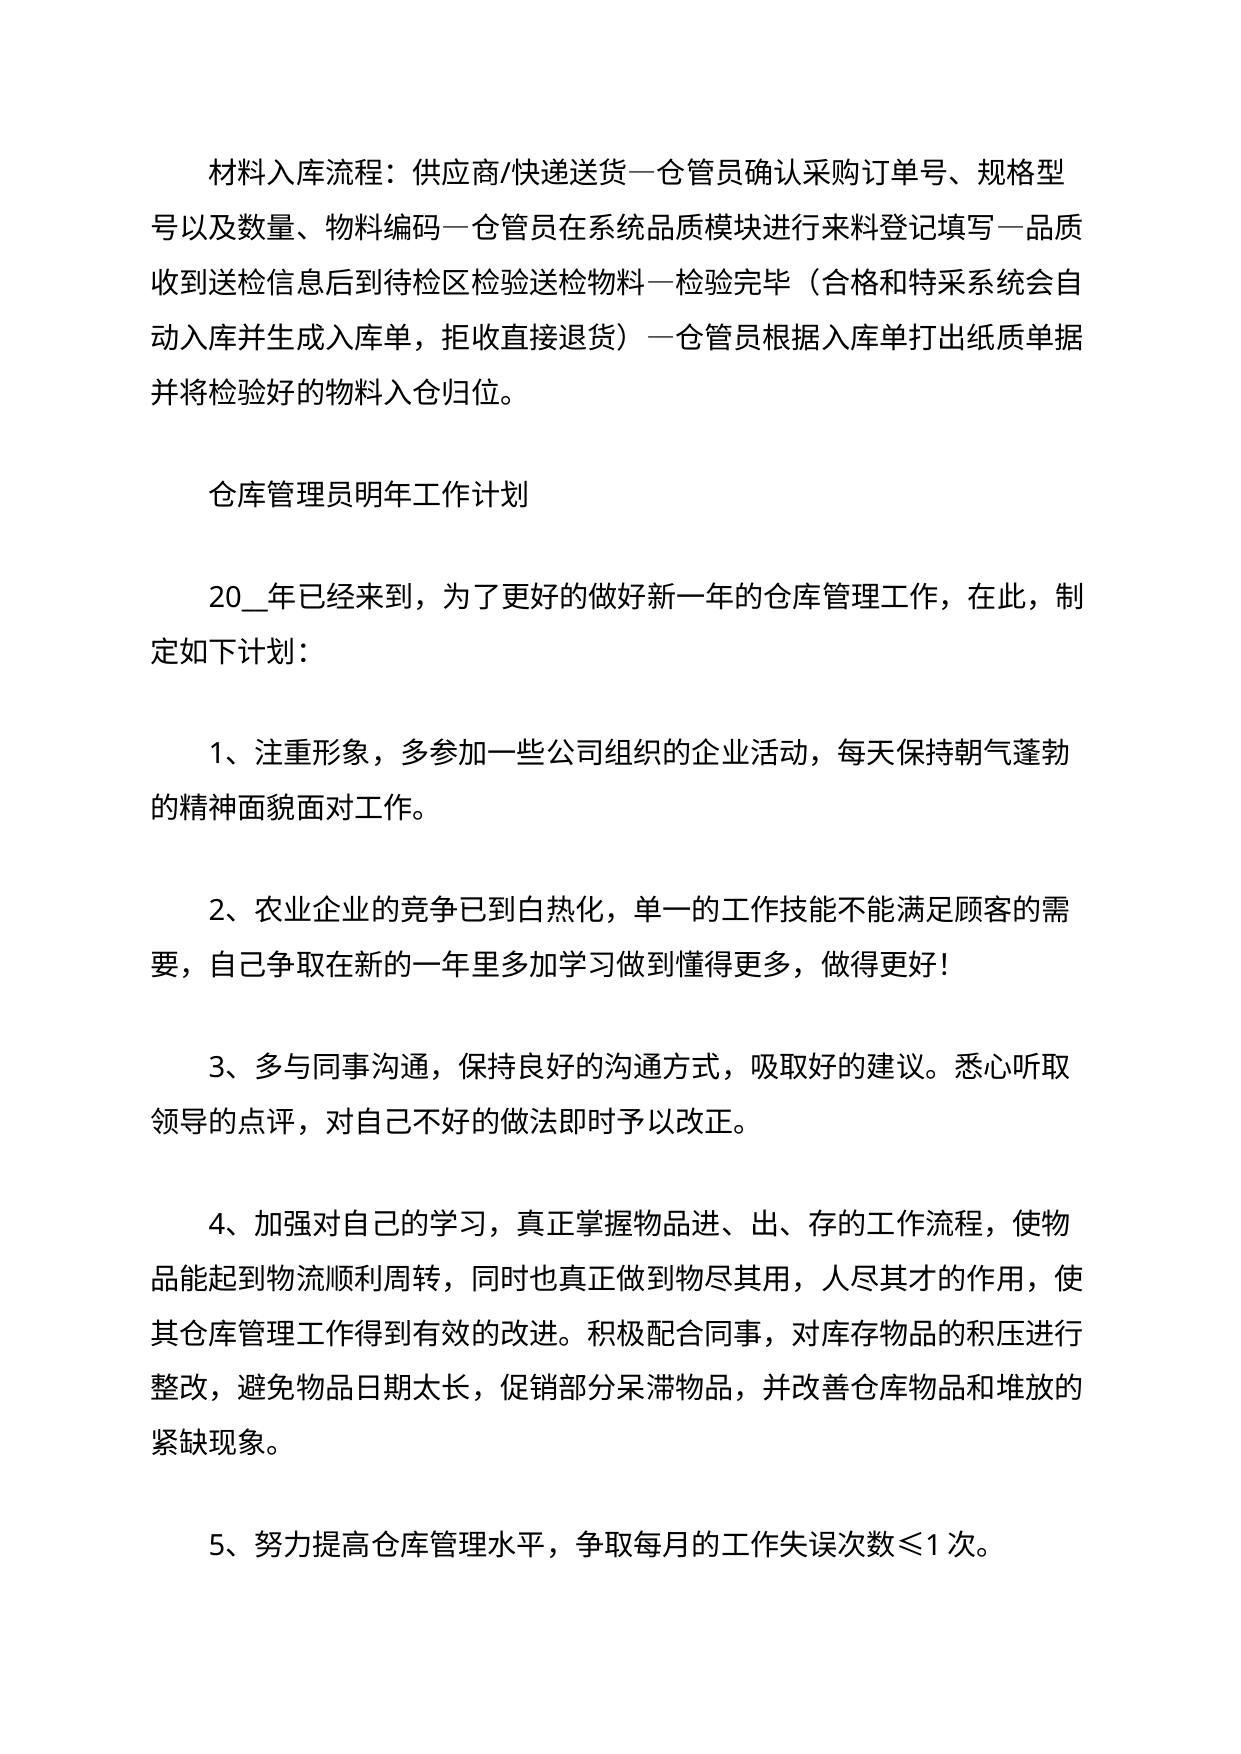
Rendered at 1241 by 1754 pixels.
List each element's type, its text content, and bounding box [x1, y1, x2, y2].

text 5、努力提高仓库管理水平，争取每月的工作失误次数≤1次。 [150, 1522, 1090, 1564]
text 2、农业企业的竞争已到白热化，单一的工作技能不能满足顾客的需要，自己争取在新的一年里多加学习做到懂得更多，做得更好！ [150, 887, 1090, 984]
text 20__年已经来到，为了更好的做好新一年的仓库管理工作，在此，制定如下计划： [150, 573, 1090, 671]
text 1、注重形象，多参加一些公司组织的企业活动，每天保持朝气蓬勃的精神面貌面对工作。 [150, 730, 1090, 827]
text 3、多与同事沟通，保持良好的沟通方式，吸取好的建议。悉心听取领导的点评，对自己不好的做法即时予以改正。 [150, 1043, 1090, 1141]
text 材料入库流程：供应商/快递送货—仓管员确认采购订单号、规格型号以及数量、物料编码—仓管员在系统品质模块进行来料登记填写—品质收到送检信息后到待检区检验送检物料—检验完毕（合格和特采系统会自动入库并生成入库单，拒收直接退货）—仓管员根据入库单打出纸质单据并将检验好的物料入仓归位。 [150, 150, 1090, 412]
text 4、加强对自己的学习，真正掌握物品进、出、存的工作流程，使物品能起到物流顺利周转，同时也真正做到物尽其用，人尽其才的作用，使其仓库管理工作得到有效的改进。积极配合同事，对库存物品的积压进行整改，避免物品日期太长，促销部分呆滞物品，并改善仓库物品和堆放的紧缺现象。 [150, 1200, 1090, 1462]
text 仓库管理员明年工作计划 [150, 471, 1090, 514]
